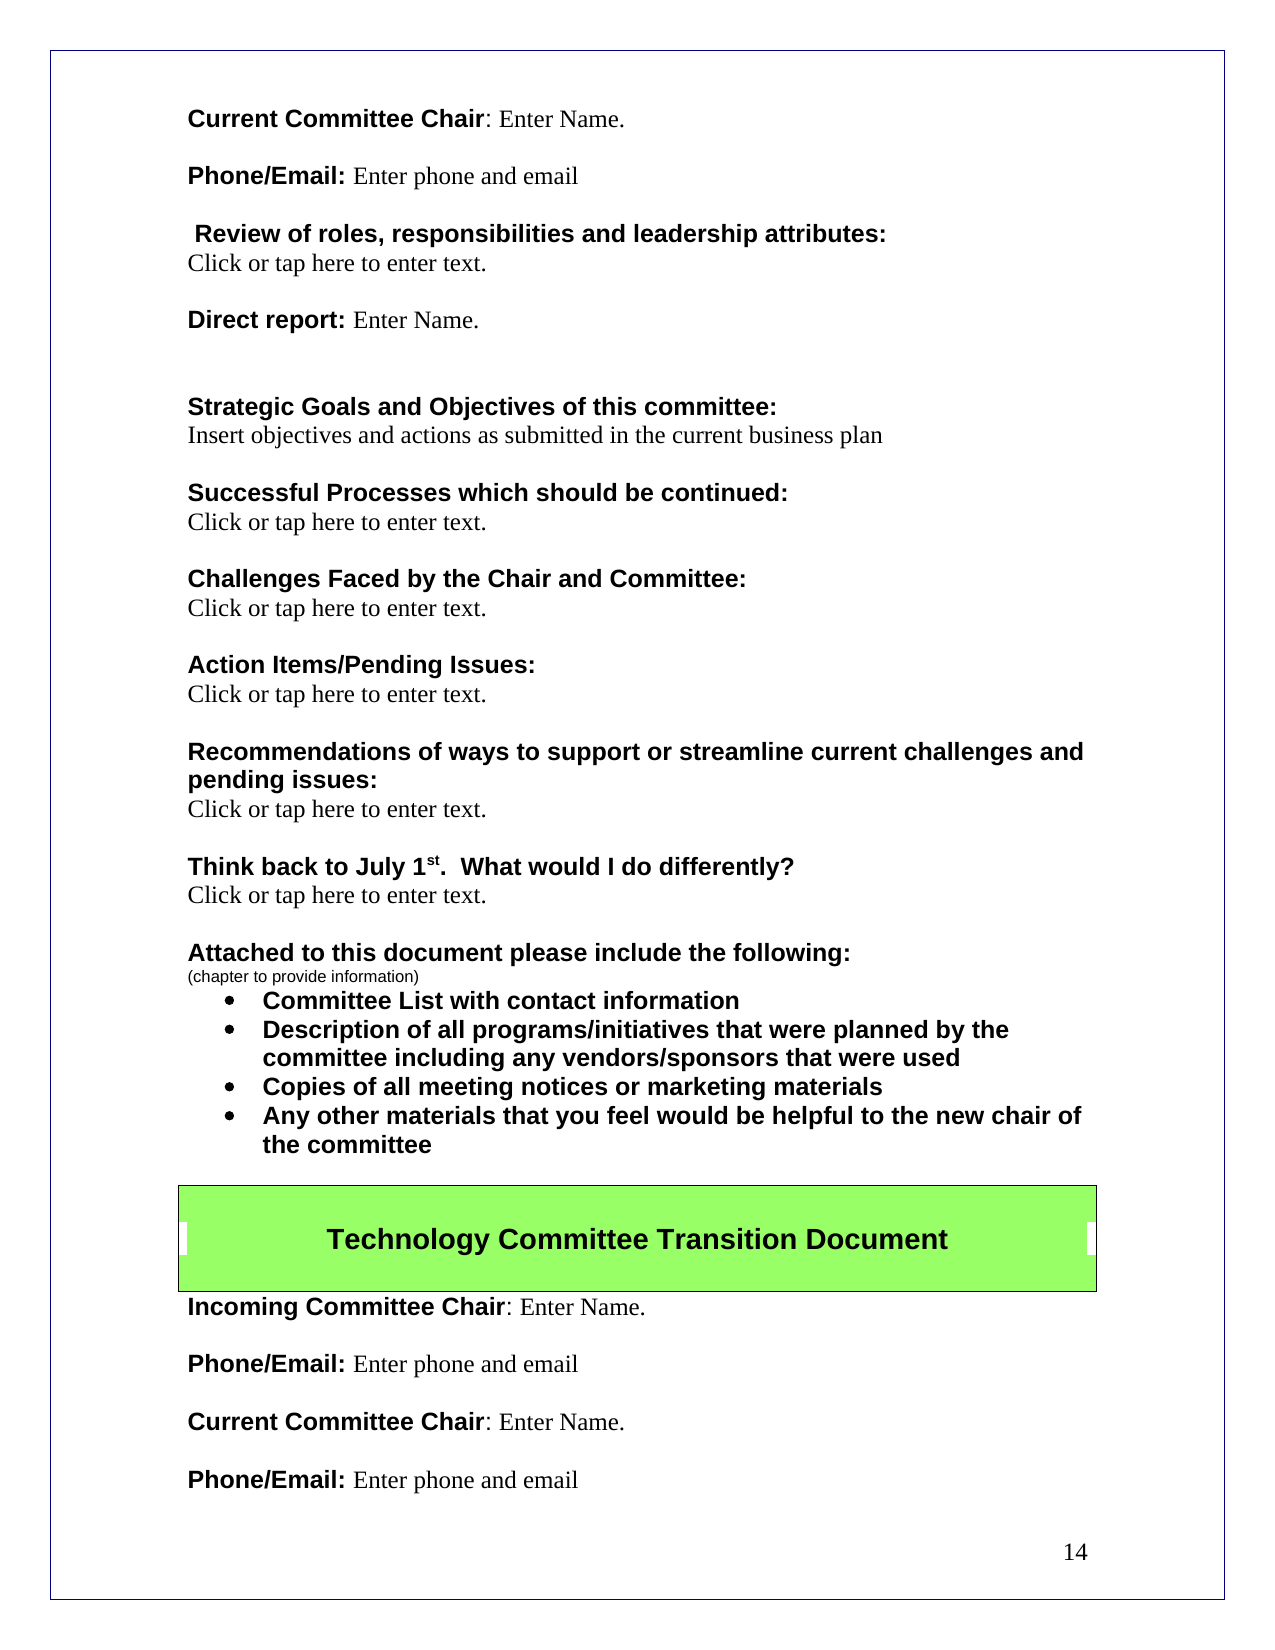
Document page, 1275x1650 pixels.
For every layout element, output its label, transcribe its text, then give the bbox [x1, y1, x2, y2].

text Think back to July 1st. What would I do differently? [187, 852, 1087, 880]
text Recommendations of ways to support or streamline current challenges and pending issues: [187, 737, 1087, 794]
text Phone/Email: [187, 1465, 1087, 1493]
text Phone/Email: [187, 1349, 1087, 1378]
text Challenges Faced by the Chair and Committee: [187, 564, 1087, 593]
text Current Committee Chair: [187, 104, 1087, 133]
text Review of roles, responsibilities and leadership attributes: [187, 219, 1087, 248]
list Committee List with contact information [225, 986, 1087, 1014]
list Copies of all meeting notices or marketing materials [225, 1072, 1087, 1101]
text Strategic Goals and Objectives of this committee: [187, 392, 1087, 420]
list Description of all programs/initiatives that were planned by the committee including any vendors/sponsors that were used [225, 1014, 1087, 1072]
text Successful Processes which should be continued: [187, 478, 1087, 507]
text Current Committee Chair: [187, 1407, 1087, 1436]
text (chapter to provide information) [187, 967, 1087, 986]
text Phone/Email: [187, 161, 1087, 190]
text Incoming Committee Chair: [187, 1292, 1087, 1321]
text Attached to this document please include the following: [187, 938, 1087, 967]
text Direct report: [187, 305, 1087, 334]
text Action Items/Pending Issues: [187, 650, 1087, 679]
subtitle Technology Committee Transition Document [187, 1222, 1087, 1252]
list Any other materials that you feel would be helpful to the new chair of the committee [225, 1101, 1087, 1159]
